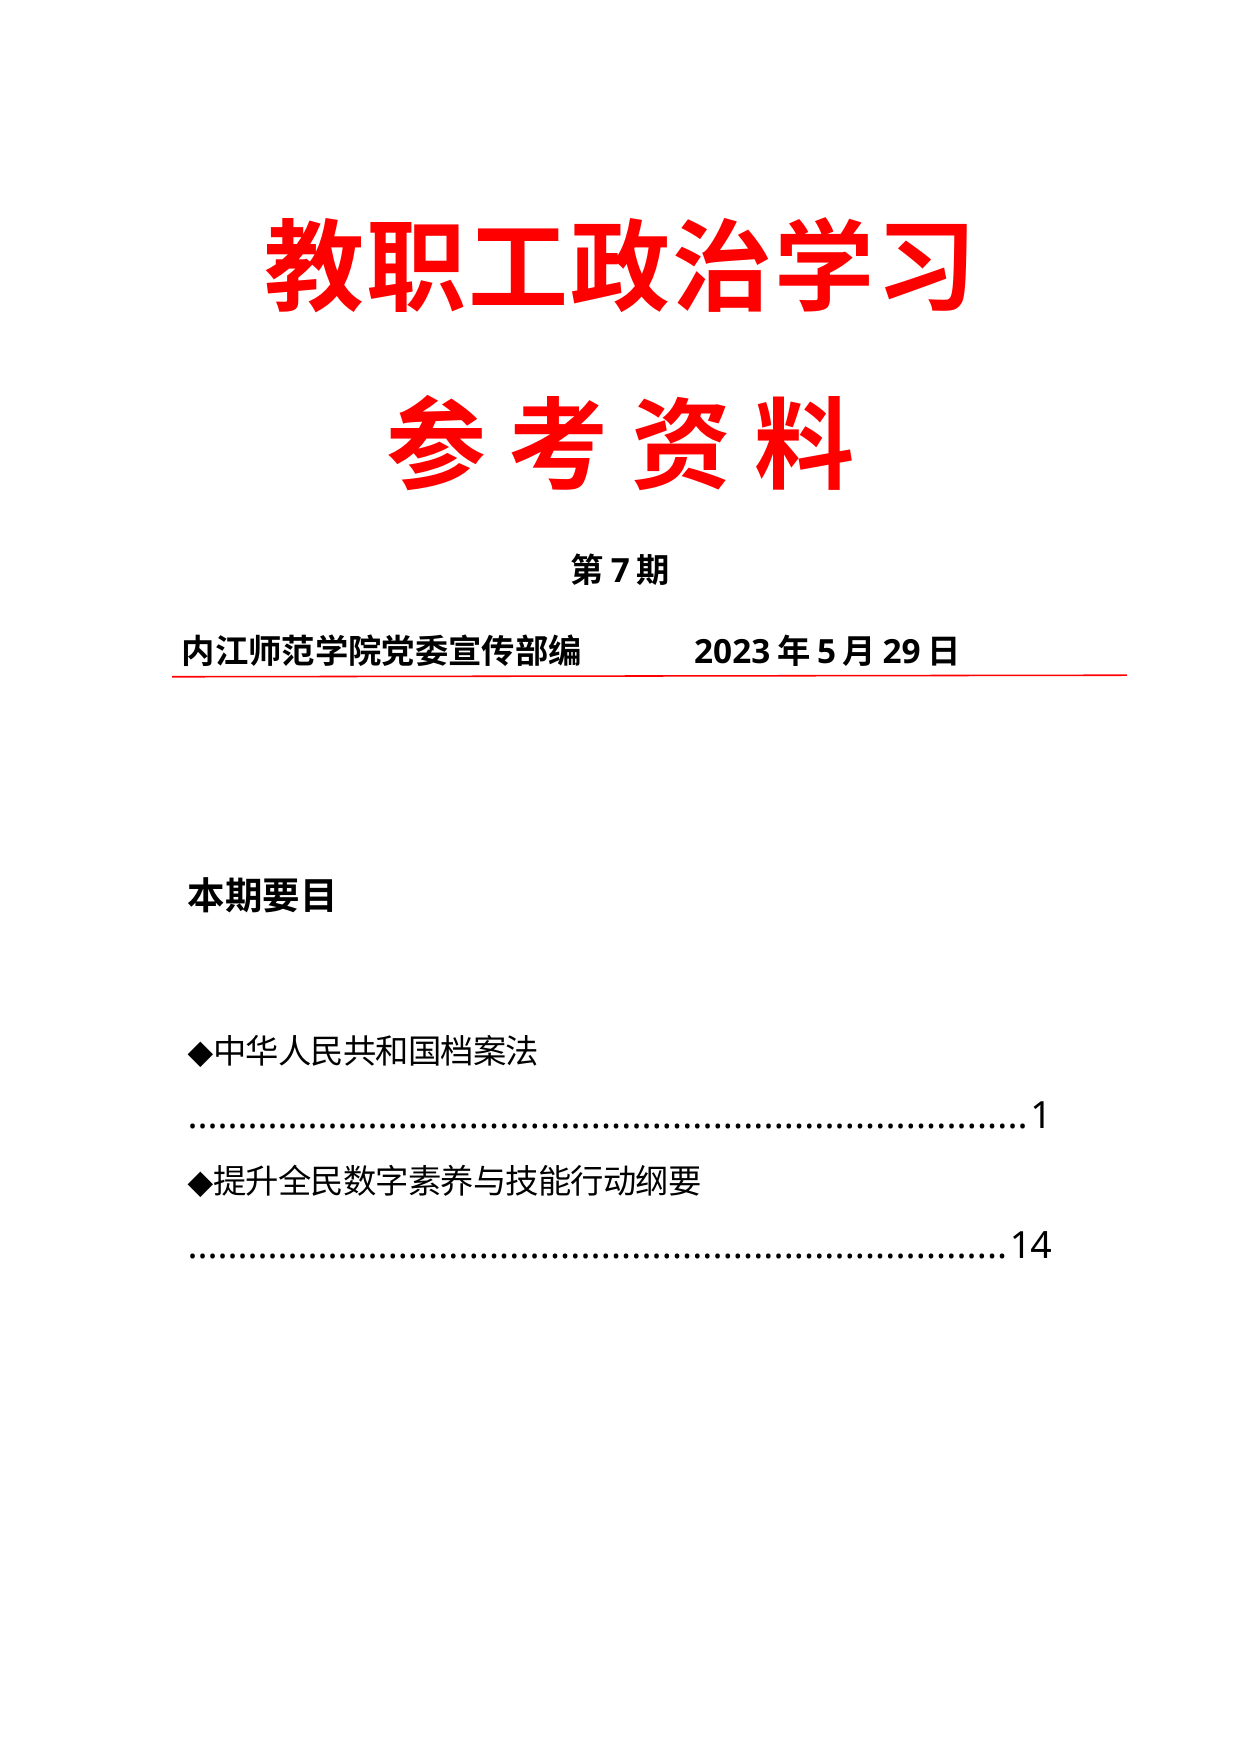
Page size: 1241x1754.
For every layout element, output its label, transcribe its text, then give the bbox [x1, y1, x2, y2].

text 参 考 资 料 [187, 357, 1053, 519]
text 1 [187, 1081, 1053, 1146]
text 14 [187, 1211, 1053, 1276]
text 第7期 [187, 536, 1053, 601]
text 本期要目 [187, 861, 1053, 926]
text ◆提升全民数字素养与技能行动纲要 [187, 1146, 1053, 1211]
text ◆中华人民共和国档案法 [187, 1016, 1053, 1081]
text 教职工政治学习 [187, 178, 1053, 341]
